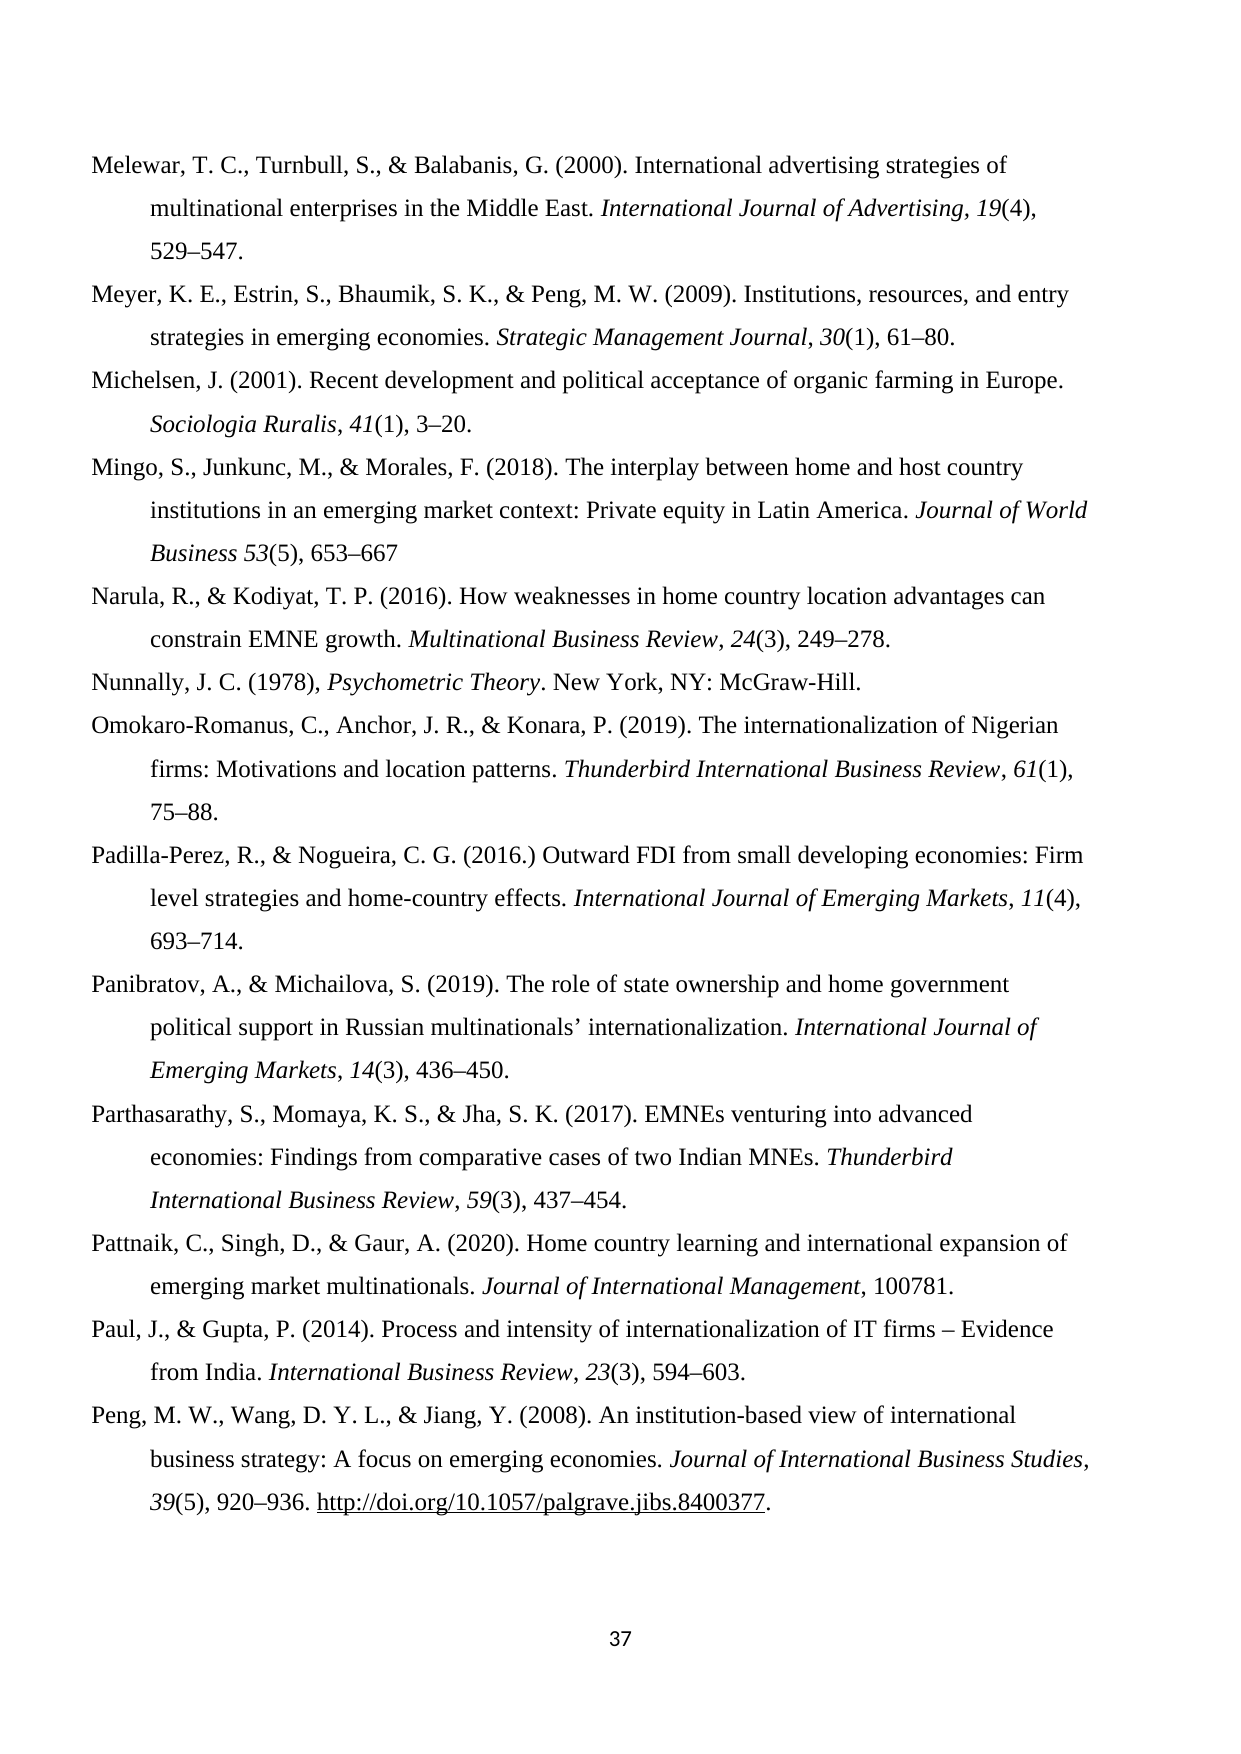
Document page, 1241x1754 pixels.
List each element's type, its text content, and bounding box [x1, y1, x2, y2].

text Parthasarathy, S., Momaya, K. S., & Jha, S. K. (2017). EMNEs venturing into advanced economies: Findings from comparative cases of two Indian MNEs. Thunderbird International Business Review, 59(3), 437–454. [91, 1099, 1090, 1214]
text Narula, R., & Kodiyat, T. P. (2016). How weaknesses in home country location advantages can constrain EMNE growth. Multinational Business Review, 24(3), 249–278. [91, 581, 1090, 653]
text Michelsen, J. (2001). Recent development and political acceptance of organic farming in Europe. Sociologia Ruralis, 41(1), 3–20. [91, 366, 1090, 437]
text Omokaro-Romanus, C., Anchor, J. R., & Konara, P. (2019). The internationalization of Nigerian firms: Motivations and location patterns. Thunderbird International Business Review, 61(1), 75–88. [91, 711, 1090, 826]
text Padilla-Perez, R., & Nogueira, C. G. (2016.) Outward FDI from small developing economies: Firm level strategies and home-country effects. International Journal of Emerging Markets, 11(4), 693–714. [91, 840, 1090, 955]
text Panibratov, A., & Michailova, S. (2019). The role of state ownership and home government political support in Russian multinationals’ internationalization. International Journal of Emerging Markets, 14(3), 436–450. [91, 969, 1090, 1084]
text Nunnally, J. C. (1978), Psychometric Theory. New York, NY: McGraw-Hill. [91, 667, 1090, 696]
text Meyer, K. E., Estrin, S., Bhaumik, S. K., & Peng, M. W. (2009). Institutions, resources, and entry strategies in emerging economies. Strategic Management Journal, 30(1), 61–80. [91, 279, 1090, 351]
text Peng, M. W., Wang, D. Y. L., & Jiang, Y. (2008). An institution-based view of international business strategy: A focus on emerging economies. Journal of International Business Studies, 39(5), 920–936. http://doi.org/10.1057/palgrave.jibs.8400377. [91, 1401, 1090, 1516]
text Mingo, S., Junkunc, M., & Morales, F. (2018). The interplay between home and host country institutions in an emerging market context: Private equity in Latin America. Journal of World Business 53(5), 653–667 [91, 452, 1090, 567]
text Pattnaik, C., Singh, D., & Gaur, A. (2020). Home country learning and international expansion of emerging market multinationals. Journal of International Management, 100781. [91, 1228, 1090, 1300]
text Paul, J., & Gupta, P. (2014). Process and intensity of internationalization of IT firms – Evidence from India. International Business Review, 23(3), 594–603. [91, 1314, 1090, 1386]
text Melewar, T. C., Turnbull, S., & Balabanis, G. (2000). International advertising strategies of multinational enterprises in the Middle East. International Journal of Advertising, 19(4), 529–547. [91, 150, 1090, 265]
